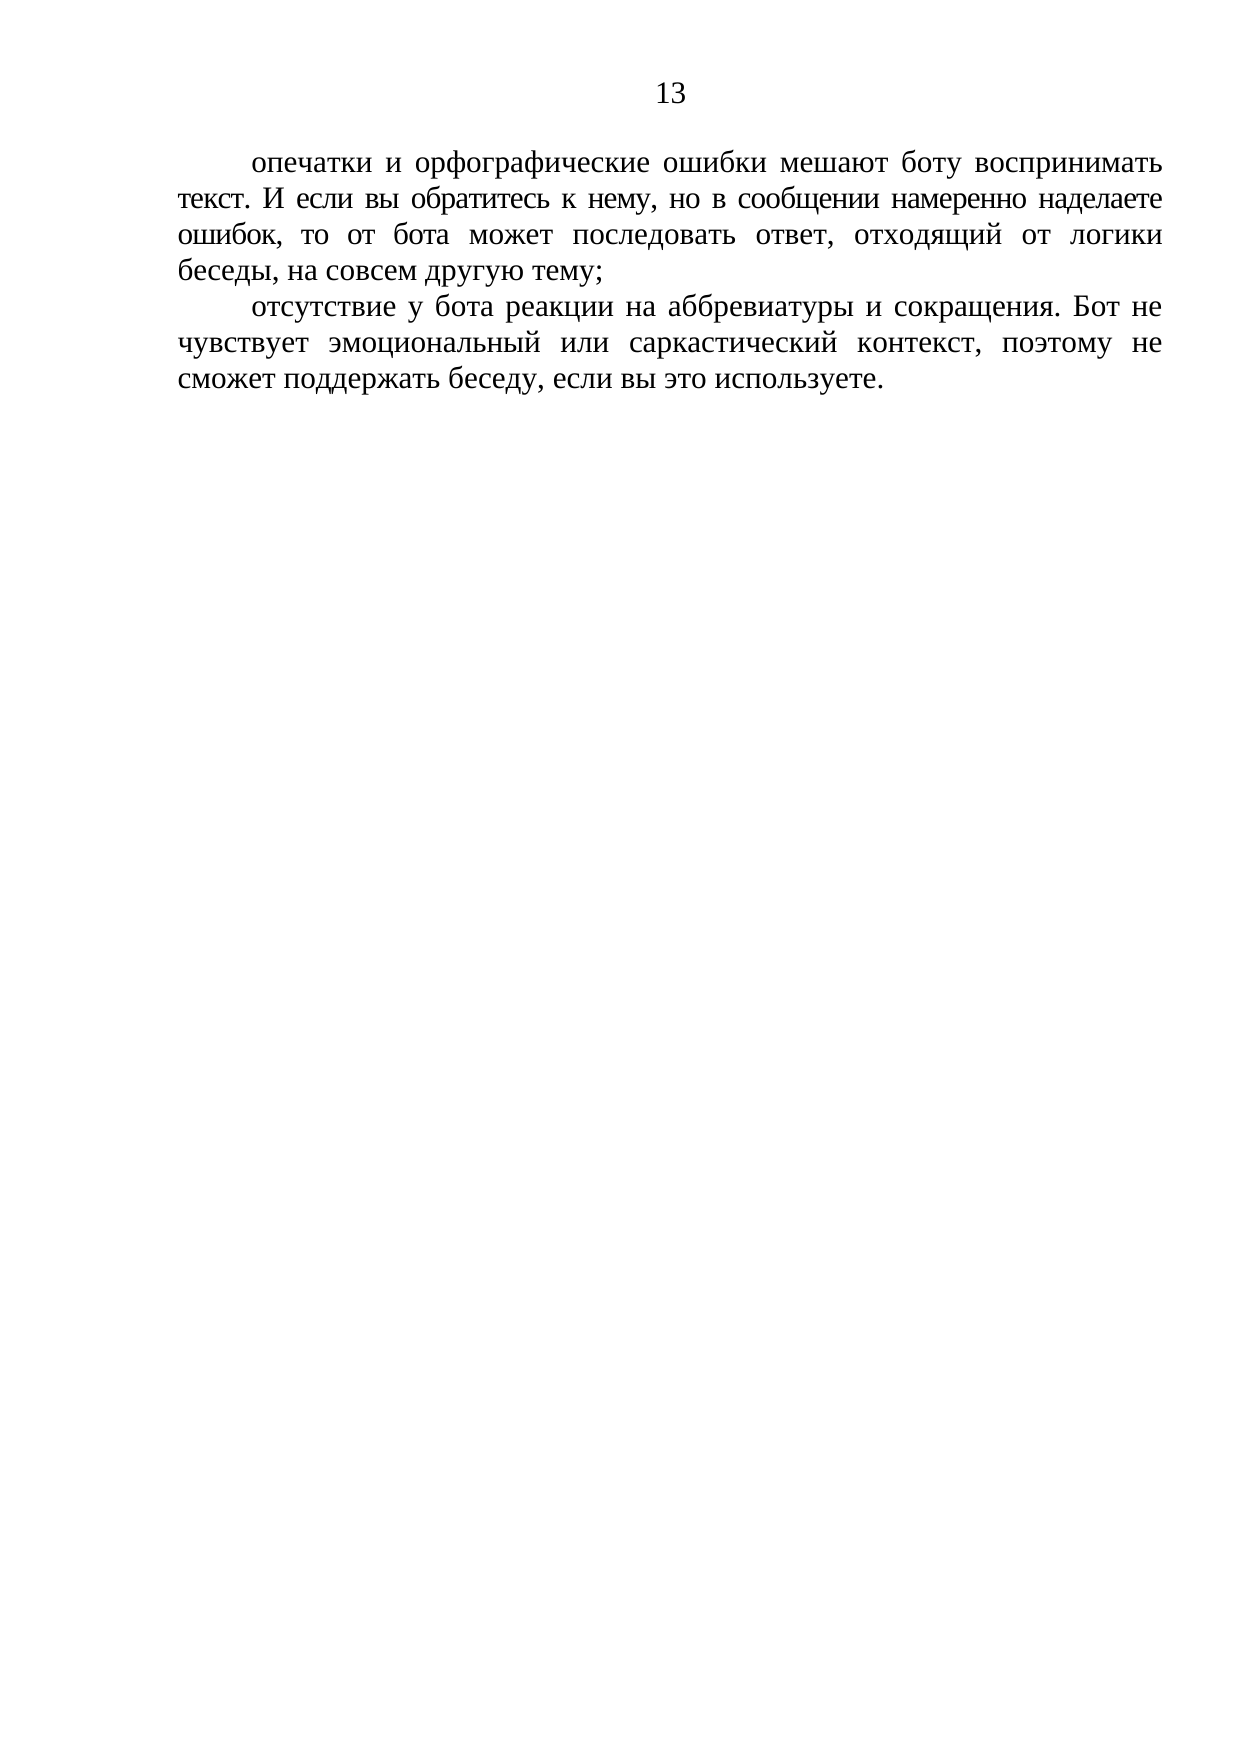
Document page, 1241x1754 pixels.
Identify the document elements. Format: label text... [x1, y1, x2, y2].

text отсутствие у бота реакции на аббревиатуры и сокращения. Бот не чувствует эмоциональный или саркастический контекст, поэтому не сможет поддержать беседу, если вы это используете. [177, 287, 1163, 395]
text опечатки и орфографические ошибки мешают боту воспринимать текст. И если вы обратитесь к нему, но в сообщении намеренно наделаете ошибок, то от бота может последовать ответ, отходящий от логики беседы, на совсем другую тему; [177, 143, 1163, 287]
